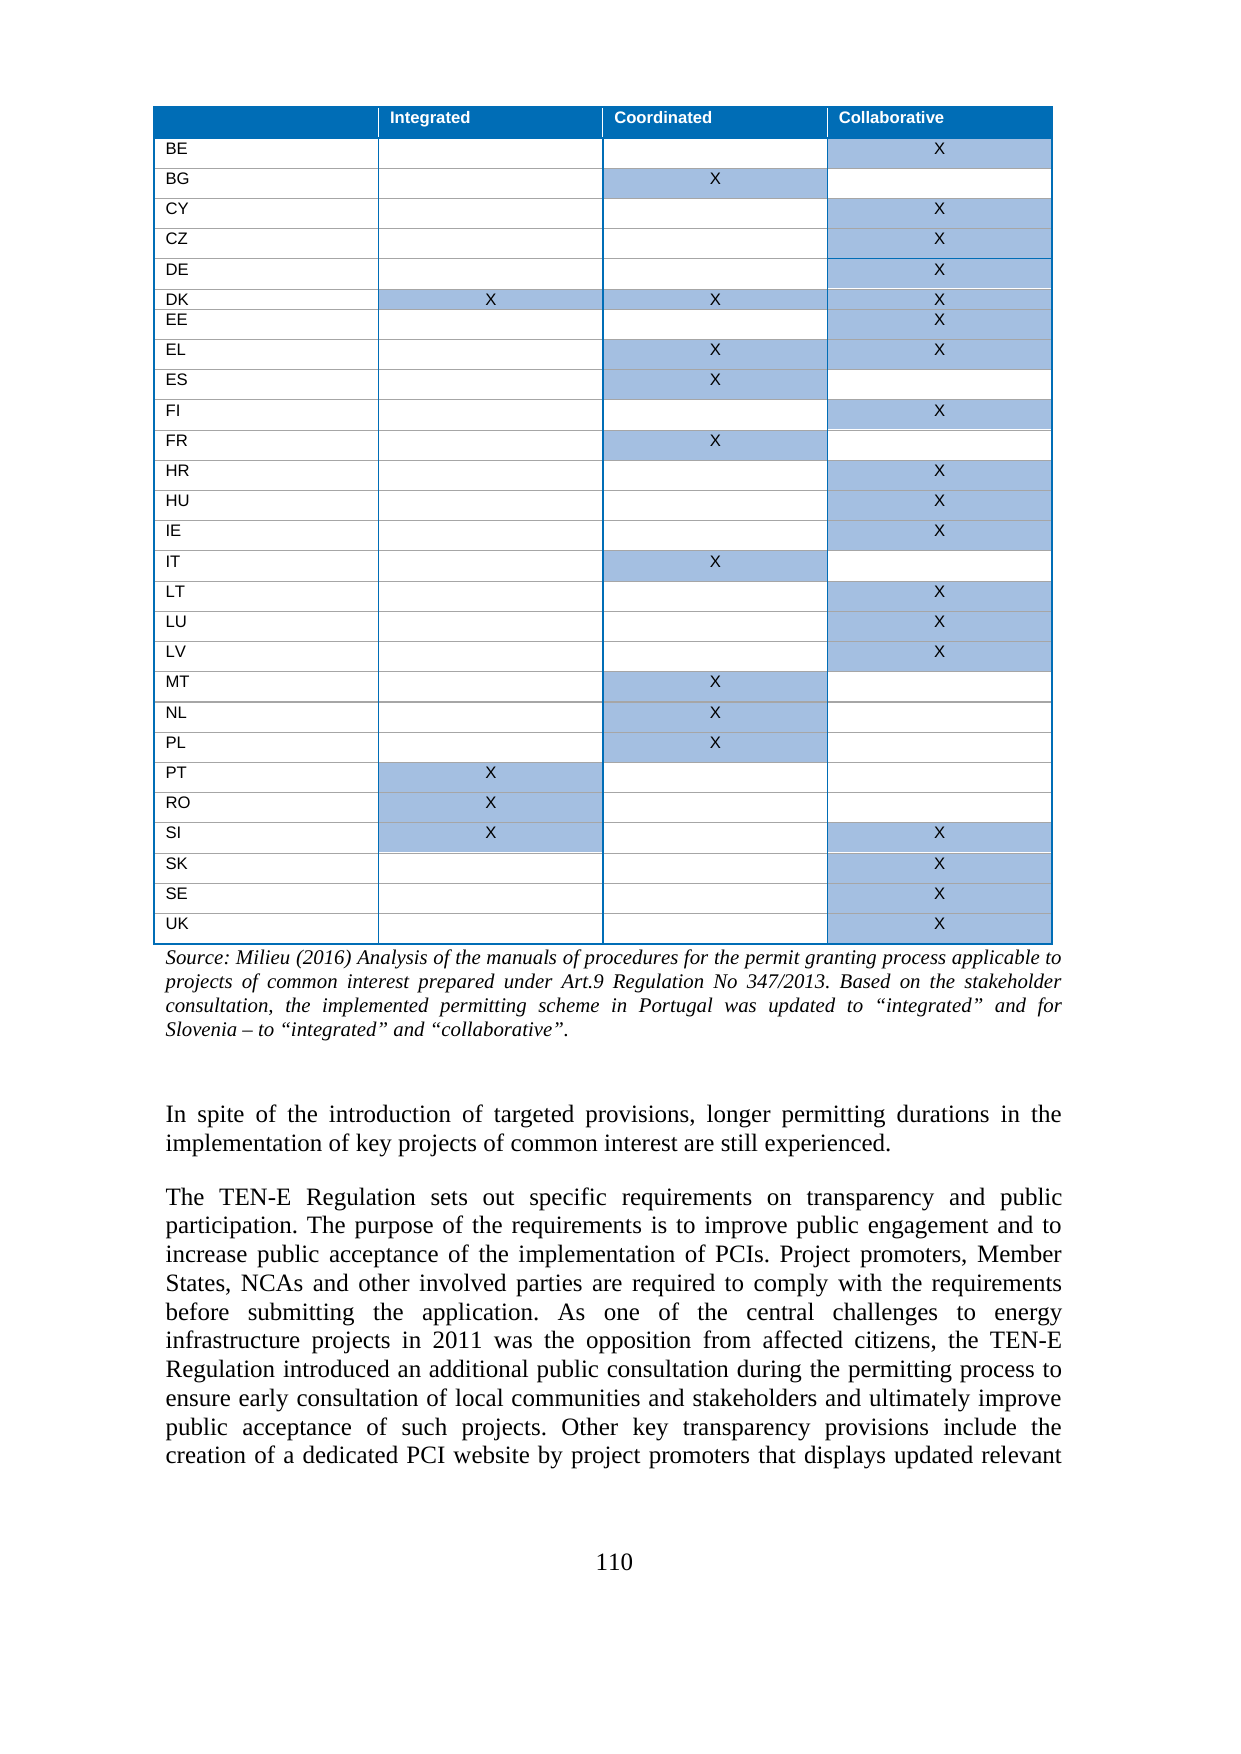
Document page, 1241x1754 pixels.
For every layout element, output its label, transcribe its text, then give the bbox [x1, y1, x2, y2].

table_cell [379, 521, 602, 550]
table_cell [379, 169, 602, 198]
table_cell CY [155, 199, 378, 228]
table_cell X [604, 703, 827, 732]
table_cell X [828, 229, 1051, 258]
table_cell [604, 259, 827, 288]
table_cell [379, 672, 602, 701]
table_cell [828, 370, 1051, 399]
table_cell X [828, 642, 1051, 671]
table_cell X [828, 461, 1051, 490]
table_cell X [828, 199, 1051, 228]
table_cell [604, 199, 827, 228]
table_cell DE [155, 259, 378, 288]
table_cell X [379, 290, 602, 309]
table_cell X [828, 884, 1051, 913]
table_cell [379, 884, 602, 913]
table_cell [828, 431, 1051, 460]
table_cell [604, 914, 827, 943]
table_cell [604, 461, 827, 490]
table_cell X [604, 551, 827, 581]
table_cell UK [155, 914, 378, 943]
table_cell X [828, 491, 1051, 520]
table_cell [379, 431, 602, 460]
table_cell PT [155, 763, 378, 792]
table_cell X [604, 169, 827, 198]
table_cell [604, 823, 827, 852]
table_cell X [604, 672, 827, 701]
table_cell [379, 914, 602, 943]
table_cell SK [155, 854, 378, 883]
table_cell NL [155, 703, 378, 732]
table_cell HR [155, 461, 378, 490]
table_cell MT [155, 672, 378, 701]
table_cell DK [155, 290, 378, 309]
table_cell FI [155, 400, 378, 429]
table_cell X [379, 793, 602, 822]
table_cell BE [155, 139, 378, 168]
table_cell [379, 259, 602, 288]
table_cell IT [155, 551, 378, 581]
table_header Integrated [379, 108, 602, 137]
table_cell X [604, 290, 827, 309]
table_cell [604, 229, 827, 258]
table_cell SI [155, 823, 378, 852]
table_cell [379, 642, 602, 671]
table_cell X [828, 823, 1051, 852]
table_cell X [604, 733, 827, 762]
table_cell LV [155, 642, 378, 671]
table_cell HU [155, 491, 378, 520]
table_cell [828, 733, 1051, 762]
table_cell [379, 612, 602, 641]
table_cell BG [155, 169, 378, 198]
table_cell X [379, 823, 602, 852]
table_cell [604, 793, 827, 822]
table_cell X [828, 582, 1051, 611]
table_header Coordinated [603, 108, 827, 137]
table_cell X [379, 763, 602, 792]
table_cell [828, 763, 1051, 792]
table_cell X [828, 854, 1051, 883]
table_cell [379, 340, 602, 369]
table_cell EL [155, 340, 378, 369]
table_cell X [828, 290, 1051, 309]
table_cell [828, 169, 1051, 198]
table_cell EE [155, 310, 378, 339]
table_cell RO [155, 793, 378, 822]
table_cell [379, 551, 602, 581]
table_cell LT [155, 582, 378, 611]
table_cell X [828, 612, 1051, 641]
table_cell X [828, 400, 1051, 429]
table_cell [379, 491, 602, 520]
table_cell FR [155, 431, 378, 460]
table_cell [828, 703, 1051, 732]
table_cell X [828, 521, 1051, 550]
table_cell [379, 139, 602, 168]
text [165, 1182, 1063, 1469]
table_cell LU [155, 612, 378, 641]
table_cell [379, 310, 602, 339]
table_cell [604, 521, 827, 550]
table_cell [379, 854, 602, 883]
table_cell X [828, 340, 1051, 369]
table_cell [604, 310, 827, 339]
table_cell [828, 551, 1051, 581]
table_cell CZ [155, 229, 378, 258]
table_cell SE [155, 884, 378, 913]
table_cell X [828, 259, 1051, 288]
text In spite of the introduction of targeted provisions, longer permitting durations in the implementation of key projects of common interest are still experienced. [165, 1099, 1063, 1157]
text Source: Milieu (2016) Analysis of the manuals of procedures for the permit granting process applicable to projects of common interest prepared under Art.9 Regulation No 347/2013. Based on the stakeholder consultation, the implemented permitting scheme in Portugal was updated to “integrated” and for Slovenia – to “integrated” and “collaborative”. [165, 945, 1063, 1041]
table_cell [604, 491, 827, 520]
table_cell X [604, 431, 827, 460]
table_cell [604, 854, 827, 883]
table_cell [379, 229, 602, 258]
table_cell ES [155, 370, 378, 399]
table_cell [379, 199, 602, 228]
table_cell [828, 672, 1051, 701]
table_cell X [828, 139, 1051, 168]
table_cell [604, 884, 827, 913]
table_cell [379, 582, 602, 611]
table_cell X [828, 914, 1051, 943]
table_cell [604, 612, 827, 641]
table_cell [828, 793, 1051, 822]
table_cell [379, 400, 602, 429]
table_cell X [604, 340, 827, 369]
table_cell [604, 400, 827, 429]
table_cell [379, 703, 602, 732]
table_cell X [828, 310, 1051, 339]
table_cell [379, 370, 602, 399]
table_cell IE [155, 521, 378, 550]
table_cell [604, 139, 827, 168]
table_cell [604, 642, 827, 671]
table_cell X [604, 370, 827, 399]
table_header [155, 108, 378, 137]
table_cell [604, 763, 827, 792]
table_cell PL [155, 733, 378, 762]
table_cell [379, 461, 602, 490]
table_cell [604, 582, 827, 611]
table_header Collaborative [828, 108, 1051, 137]
table_cell [379, 733, 602, 762]
